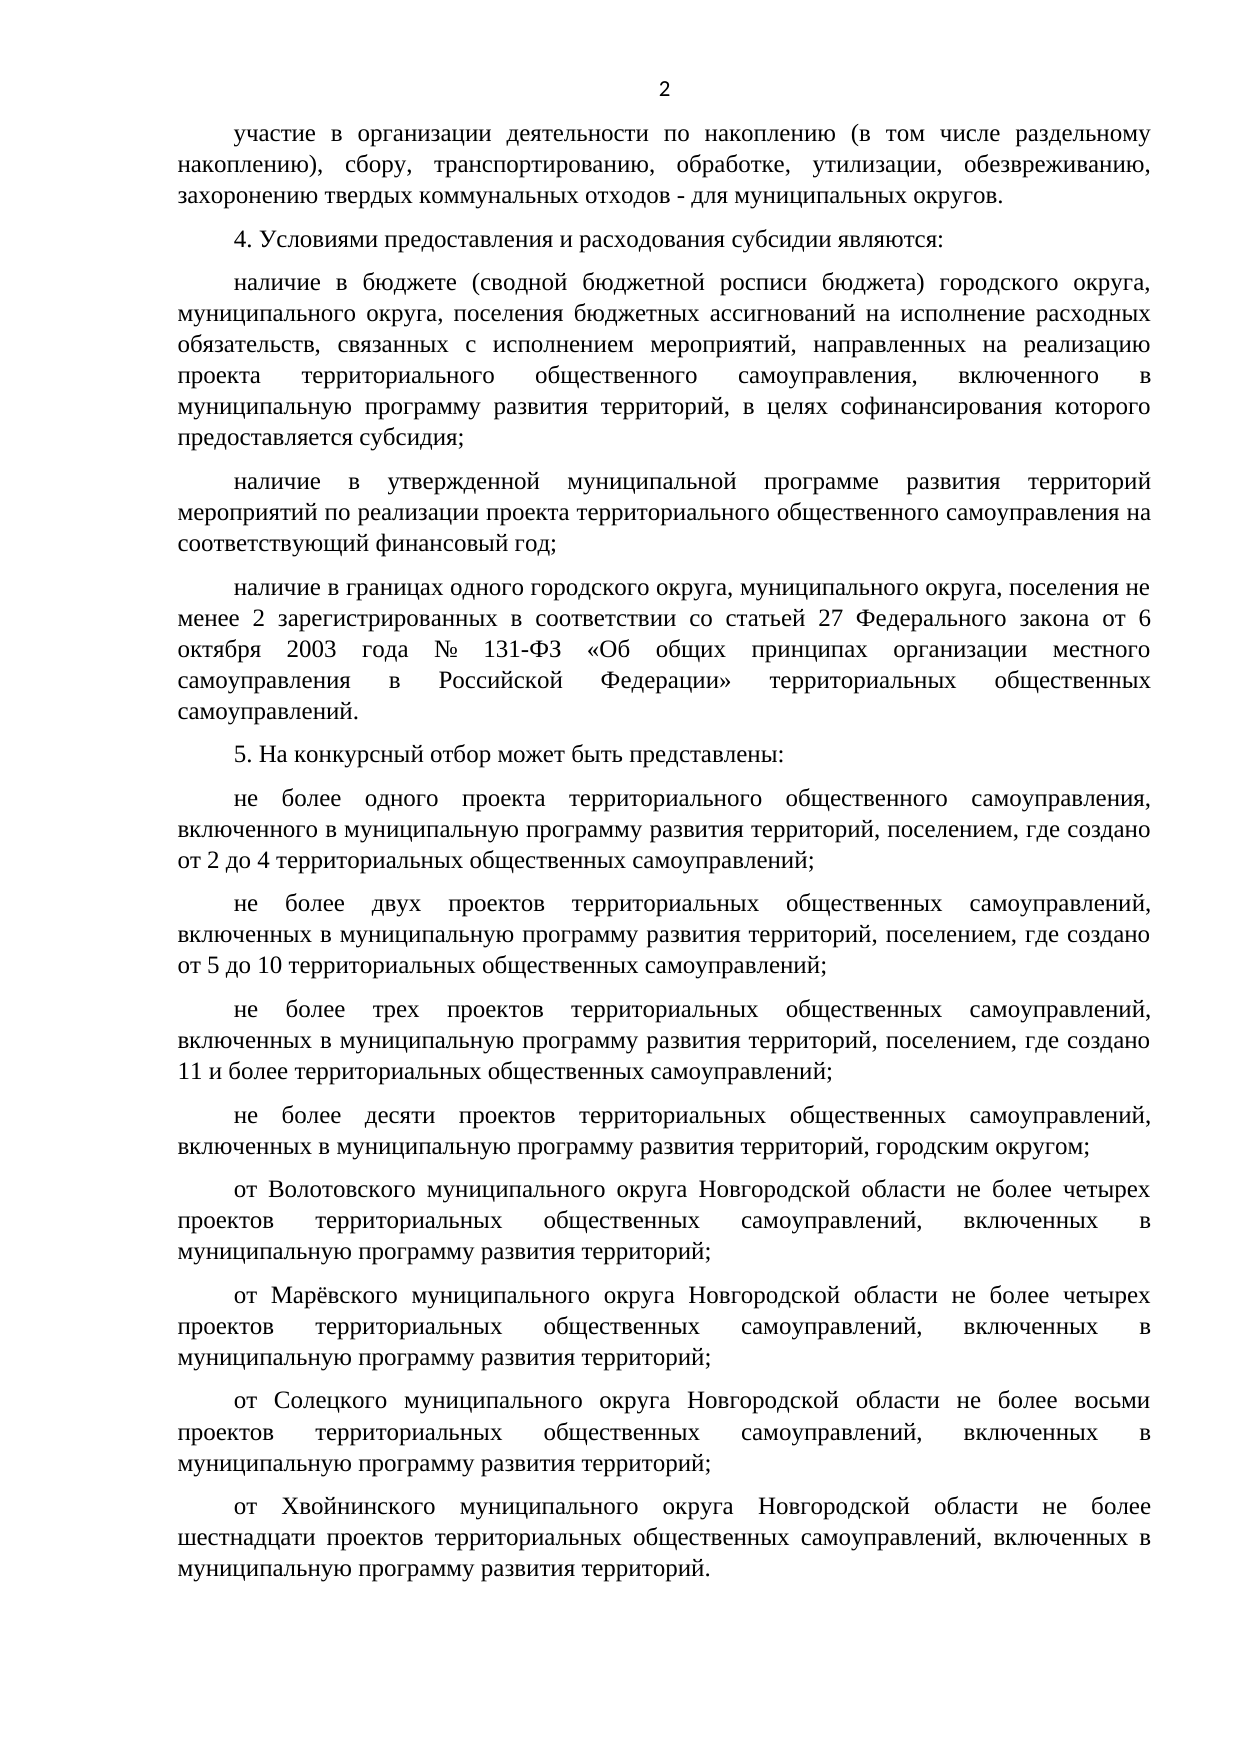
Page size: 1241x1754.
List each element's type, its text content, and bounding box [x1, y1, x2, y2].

text не более двух проектов территориальных общественных самоуправлений, включенных в муниципальную программу развития территорий, поселением, где создано от 5 до 10 территориальных общественных самоуправлений; [177, 888, 1152, 979]
text от Марёвского муниципального округа Новгородской области не более четырех проектов территориальных общественных самоуправлений, включенных в муниципальную программу развития территорий; [177, 1280, 1152, 1371]
text не более десяти проектов территориальных общественных самоуправлений, включенных в муниципальную программу развития территорий, городским округом; [177, 1100, 1152, 1159]
text наличие в утвержденной муниципальной программе развития территорий мероприятий по реализации проекта территориального общественного самоуправления на соответствующий финансовый год; [177, 466, 1152, 557]
text не более одного проекта территориального общественного самоуправления, включенного в муниципальную программу развития территорий, поселением, где создано от 2 до 4 территориальных общественных самоуправлений; [177, 783, 1152, 874]
text не более трех проектов территориальных общественных самоуправлений, включенных в муниципальную программу развития территорий, поселением, где создано 11 и более территориальных общественных самоуправлений; [177, 994, 1152, 1085]
text 5. На конкурсный отбор может быть представлены: [177, 739, 1152, 768]
text от Хвойнинского муниципального округа Новгородской области не более шестнадцати проектов территориальных общественных самоуправлений, включенных в муниципальную программу развития территорий. [177, 1491, 1152, 1582]
text от Солецкого муниципального округа Новгородской области не более восьми проектов территориальных общественных самоуправлений, включенных в муниципальную программу развития территорий; [177, 1386, 1152, 1476]
text 4. Условиями предоставления и расходования субсидии являются: [177, 224, 1152, 252]
text участие в организации деятельности по накоплению (в том числе раздельному накоплению), сбору, транспортированию, обработке, утилизации, обезвреживанию, захоронению твердых коммунальных отходов - для муниципальных округов. [177, 118, 1152, 209]
text от Волотовского муниципального округа Новгородской области не более четырех проектов территориальных общественных самоуправлений, включенных в муниципальную программу развития территорий; [177, 1174, 1152, 1265]
text наличие в границах одного городского округа, муниципального округа, поселения не менее 2 зарегистрированных в соответствии со статьей 27 Федерального закона от 6 октября 2003 года № 131-ФЗ «Об общих принципах организации местного самоуправления в Российской Федерации» территориальных общественных самоуправлений. [177, 572, 1152, 724]
text наличие в бюджете (сводной бюджетной росписи бюджета) городского округа, муниципального округа, поселения бюджетных ассигнований на исполнение расходных обязательств, связанных с исполнением мероприятий, направленных на реализацию проекта территориального общественного самоуправления, включенного в муниципальную программу развития территорий, в целях софинансирования которого предоставляется субсидия; [177, 267, 1152, 451]
